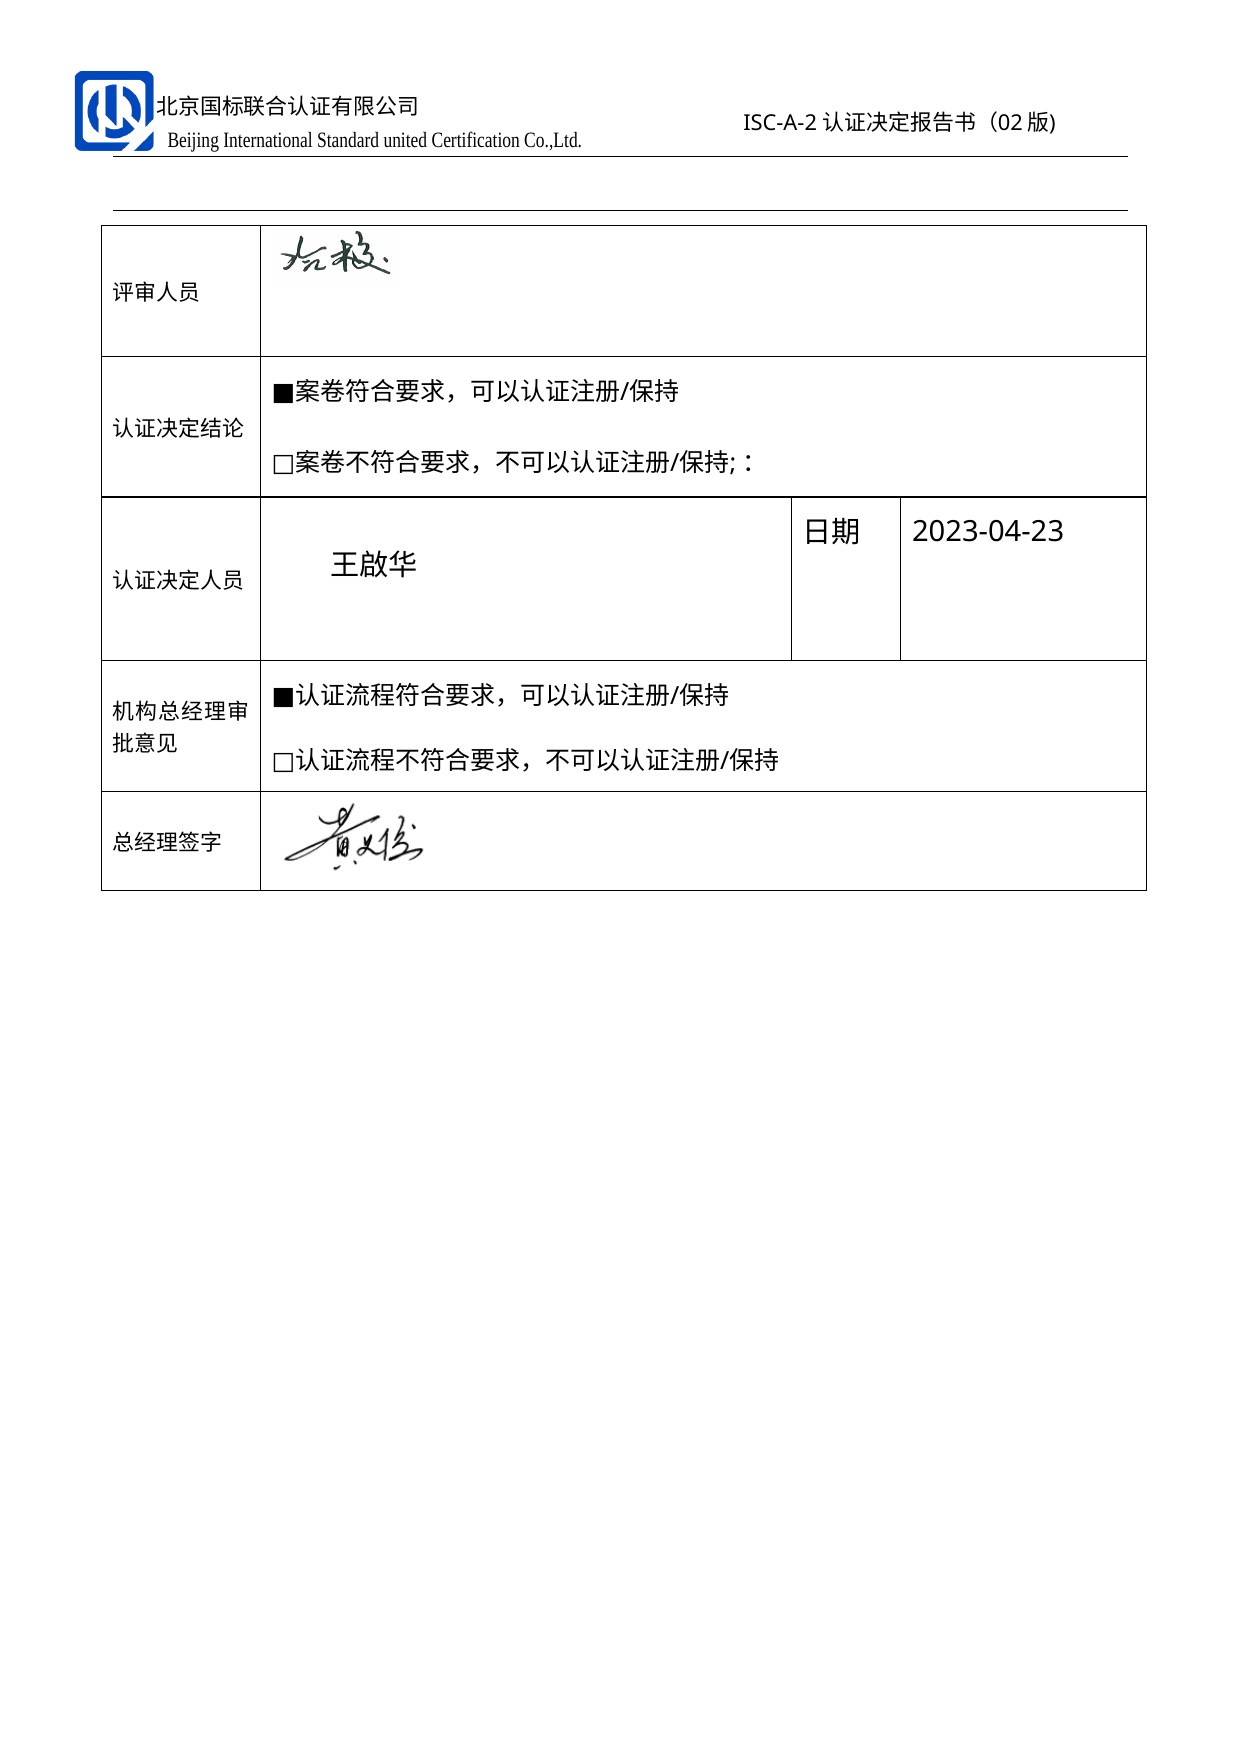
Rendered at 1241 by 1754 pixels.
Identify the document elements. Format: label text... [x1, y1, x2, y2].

table_cell 评审人员 [102, 226, 260, 356]
table_cell [261, 226, 1146, 356]
table_cell 机构总经理审批意见 [102, 661, 260, 791]
table_cell ■认证流程符合要求，可以认证注册/保持 □认证流程不符合要求，不可以认证注册/保持 [261, 661, 1146, 791]
table_cell 2023-04-23 [901, 498, 1146, 660]
picture [271, 226, 397, 289]
picture [271, 792, 441, 881]
table_cell 日期 [792, 498, 900, 660]
table_cell 王啟华 [261, 498, 791, 660]
table_cell 总经理签字 [102, 792, 260, 889]
picture [74, 71, 154, 151]
table_cell 认证决定人员 [102, 498, 260, 660]
table_cell ■案卷符合要求，可以认证注册/保持 □案卷不符合要求，不可以认证注册/保持; ： [261, 357, 1146, 496]
table_cell 认证决定结论 [102, 357, 260, 496]
table_cell [261, 792, 1146, 889]
